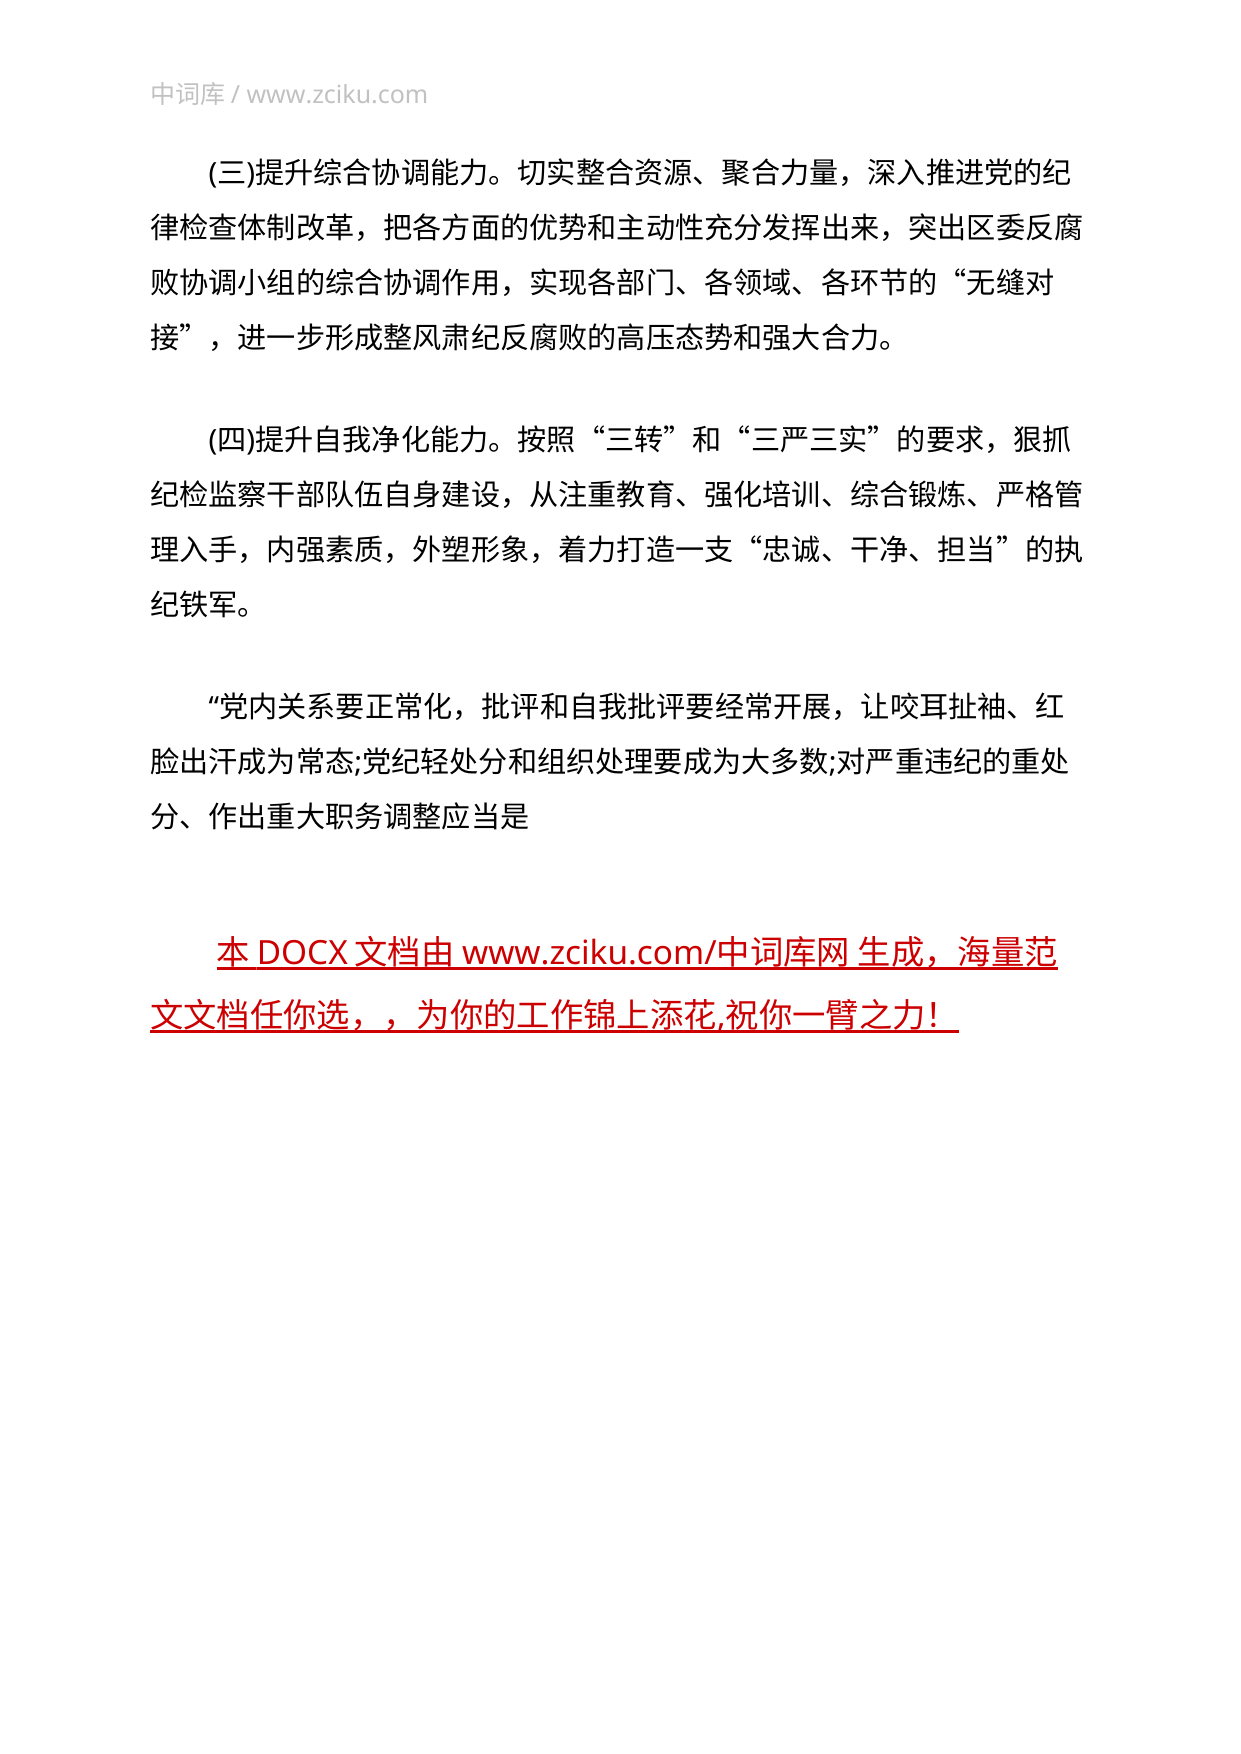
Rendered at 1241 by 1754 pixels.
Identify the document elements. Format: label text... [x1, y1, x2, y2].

text (三)提升综合协调能力。切实整合资源、聚合力量，深入推进党的纪律检查体制改革，把各方面的优势和主动性充分发挥出来，突出区委反腐败协调小组的综合协调作用，实现各部门、各领域、各环节的“无缝对接”，进一步形成整风肃纪反腐败的高压态势和强大合力。 [150, 150, 1090, 357]
text “党内关系要正常化，批评和自我批评要经常开展，让咬耳扯袖、红脸出汗成为常态;党纪轻处分和组织处理要成为大多数;对严重违纪的重处分、作出重大职务调整应当是 [150, 683, 1090, 835]
text 本DOCX文档由 www.zciku.com/中词库网 生成，海量范文文档任你选，，为你的工作锦上添花,祝你一臂之力！ [150, 926, 1090, 1037]
text (四)提升自我净化能力。按照“三转”和“三严三实”的要求，狠抓纪检监察干部队伍自身建设，从注重教育、强化培训、综合锻炼、严格管理入手，内强素质，外塑形象，着力打造一支“忠诚、干净、担当”的执纪铁军。 [150, 417, 1090, 624]
